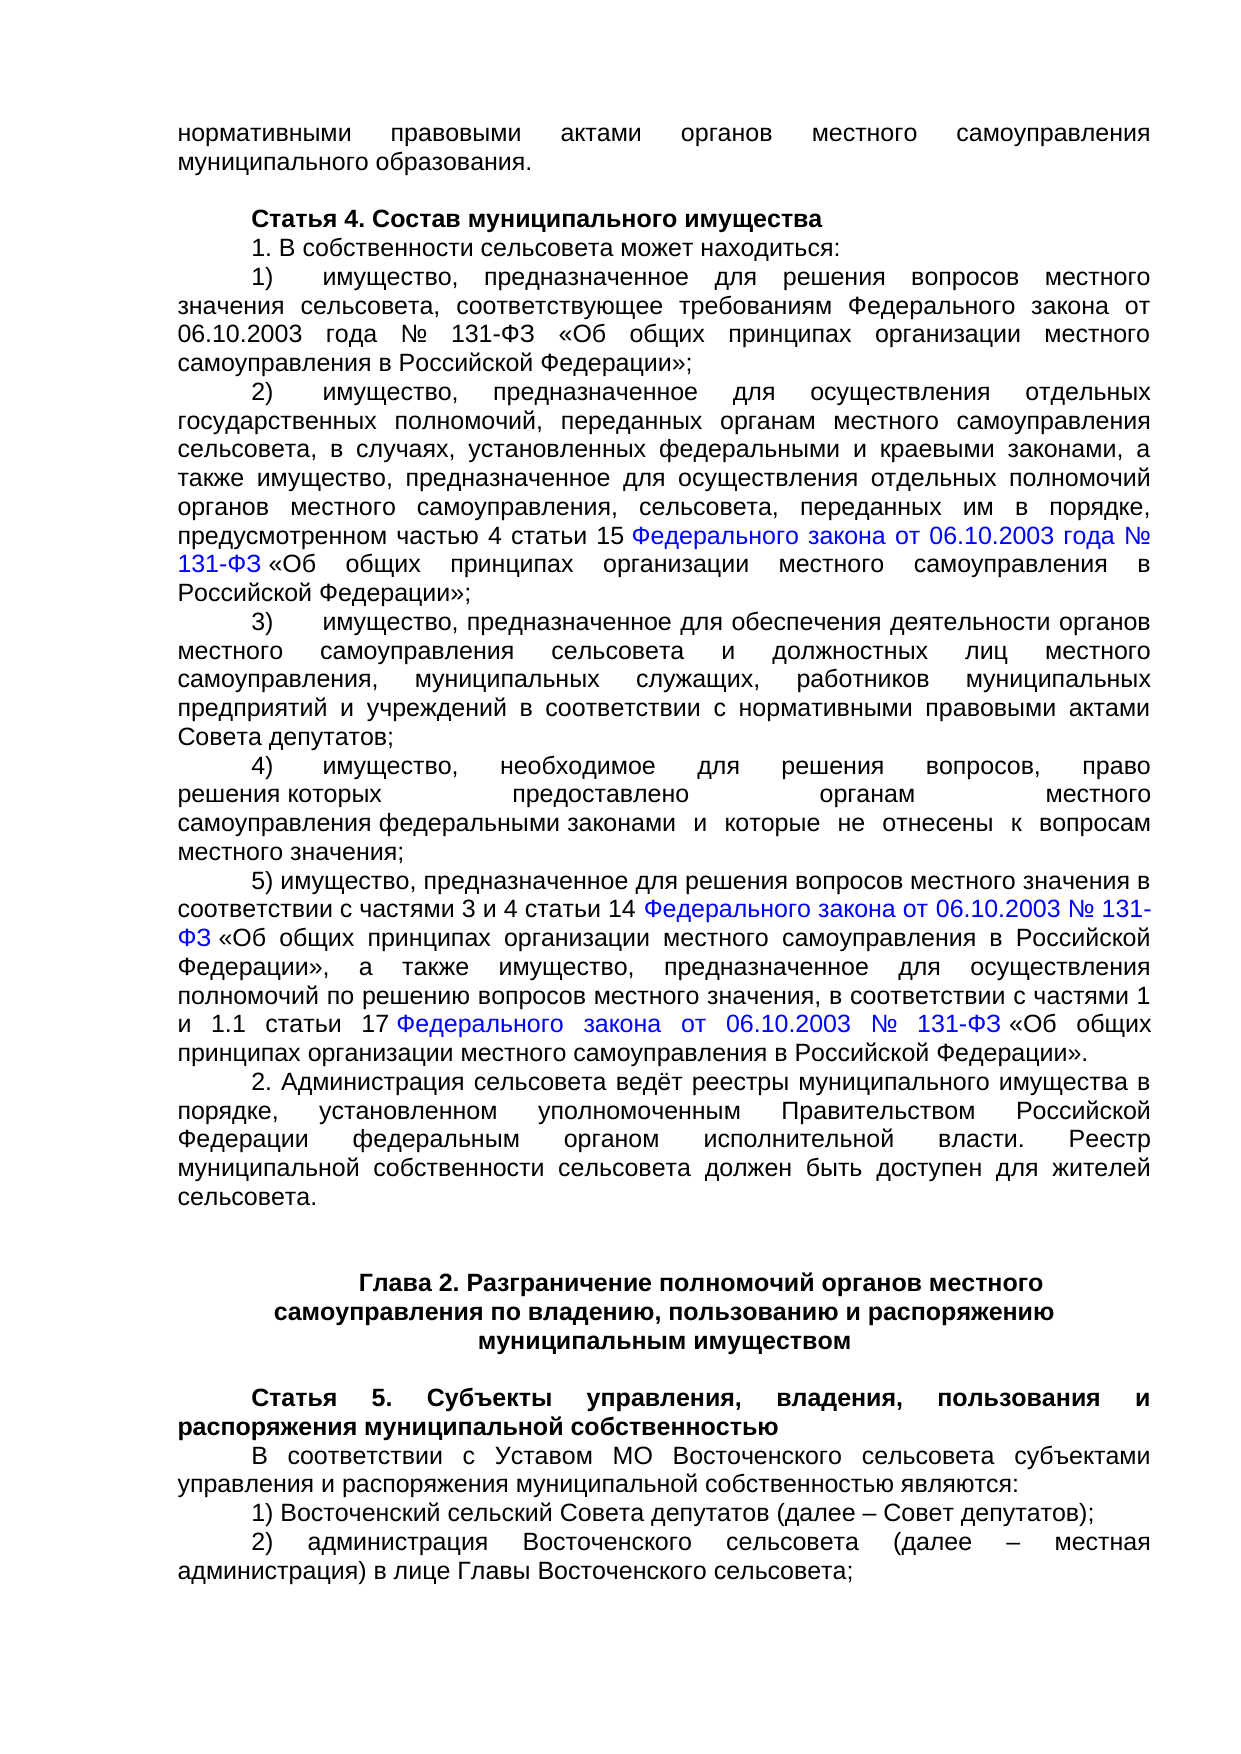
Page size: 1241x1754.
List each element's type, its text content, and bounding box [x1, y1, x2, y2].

text 1. В собственности сельсовета может находиться: [177, 233, 1152, 262]
text 1) Восточенский сельский Совета депутатов (далее – Совет депутатов); [177, 1498, 1152, 1527]
text Статья 4. Состав муниципального имущества [177, 204, 1152, 233]
text 4) имущество, необходимое для решения вопросов, право решения которых предоставлено органам местного самоуправления федеральными законами и которые не отнесены к вопросам местного значения; [177, 751, 1152, 866]
text 3) имущество, предназначенное для обеспечения деятельности органов местного самоуправления сельсовета и должностных лиц местного самоуправления, муниципальных служащих, работников муниципальных предприятий и учреждений в соответствии с нормативными правовыми актами Совета депутатов; [177, 607, 1152, 751]
text 1) имущество, предназначенное для решения вопросов местного значения сельсовета, соответствующее требованиям Федерального закона от 06.10.2003 года № 131-ФЗ «Об общих принципах организации местного самоуправления в Российской Федерации»; [177, 262, 1152, 377]
text 2) администрация Восточенского сельсовета (далее – местная администрация) в лице Главы Восточенского сельсовета; [177, 1527, 1152, 1584]
text Статья 5. Субъекты управления, владения, пользования и распоряжения муниципальной собственностью [177, 1383, 1152, 1441]
text 2) имущество, предназначенное для осуществления отдельных государственных полномочий, переданных органам местного самоуправления сельсовета, в случаях, установленных федеральными и краевыми законами, а также имущество, предназначенное для осуществления отдельных полномочий органов местного самоуправления, сельсовета, переданных им в порядке, предусмотренном частью 4 статьи 15 Федерального закона от 06.10.2003 года № 131-ФЗ «Об общих принципах организации местного самоуправления в Российской Федерации»; [177, 377, 1152, 607]
text В соответствии с Уставом МО Восточенского сельсовета субъектами управления и распоряжения муниципальной собственностью являются: [177, 1441, 1152, 1498]
text Глава 2. Разграничение полномочий органов местного самоуправления по владению, пользованию и распоряжению муниципальным имуществом [177, 1268, 1152, 1354]
text 2. Администрация сельсовета ведёт реестры муниципального имущества в порядке, установленном уполномоченным Правительством Российской Федерации федеральным органом исполнительной власти. Реестр муниципальной собственности сельсовета должен быть доступен для жителей сельсовета. [177, 1067, 1152, 1211]
text 5) имущество, предназначенное для решения вопросов местного значения в соответствии с частями 3 и 4 статьи 14 Федерального закона от 06.10.2003 № 131-ФЗ «Об общих принципах организации местного самоуправления в Российской Федерации», а также имущество, предназначенное для осуществления полномочий по решению вопросов местного значения, в соответствии с частями 1 и 1.1 статьи 17 Федерального закона от 06.10.2003 № 131-ФЗ «Об общих принципах организации местного самоуправления в Российской Федерации». [177, 866, 1152, 1067]
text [177, 118, 1152, 176]
